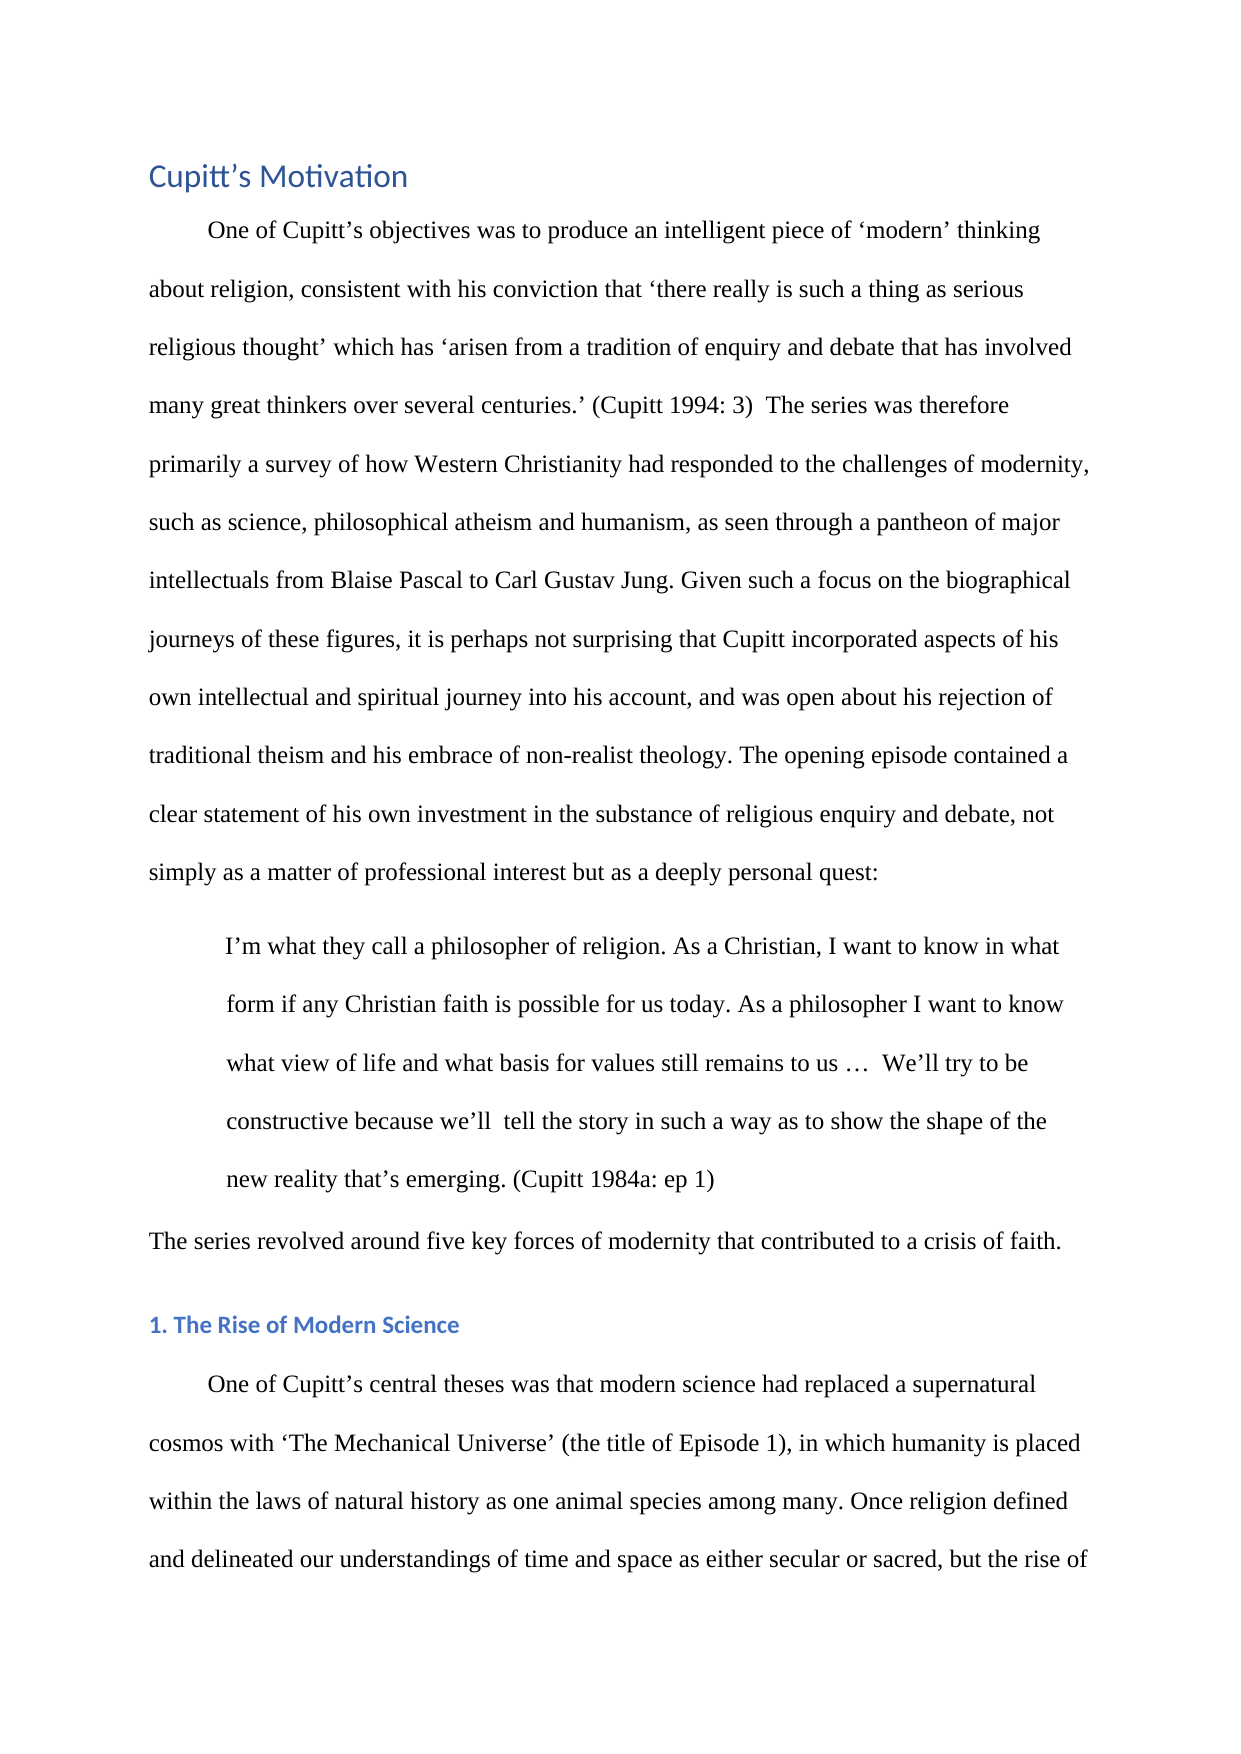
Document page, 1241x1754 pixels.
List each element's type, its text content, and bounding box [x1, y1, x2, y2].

subtitle 1. The Rise of Modern Science [148, 1309, 1091, 1339]
subtitle Cupitt’s Motivation [148, 155, 1091, 196]
text The series revolved around five key forces of modernity that contributed to a crisis of faith. [148, 1226, 1091, 1255]
text One of Cupitt’s objectives was to produce an intelligent piece of ‘modern’ thinking about religion, consistent with his conviction that ‘there really is such a thing as serious religious thought’ which has ‘arisen from a tradition of enquiry and debate that has involved many great thinkers over several centuries.’ (Cupitt 1994: 3) The series was therefore primarily a survey of how Western Christianity had responded to the challenges of modernity, such as science, philosophical atheism and humanism, as seen through a pantheon of major intellectuals from Blaise Pascal to Carl Gustav Jung. Given such a focus on the biographical journeys of these figures, it is perhaps not surprising that Cupitt incorporated aspects of his own intellectual and spiritual journey into his account, and was open about his rejection of traditional theism and his embrace of non-realist theology. The opening episode contained a clear statement of his own investment in the substance of religious enquiry and debate, not simply as a matter of professional interest but as a deeply personal quest: [148, 216, 1091, 886]
text I’m what they call a philosopher of religion. As a Christian, I want to know in what form if any Christian faith is possible for us today. As a philosopher I want to know what view of life and what basis for values still remains to us … We’ll try to be constructive because we’ll tell the story in such a way as to show the shape of the new reality that’s emerging. (Cupitt 1984a: ep 1) [225, 931, 1091, 1193]
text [148, 1369, 1091, 1573]
